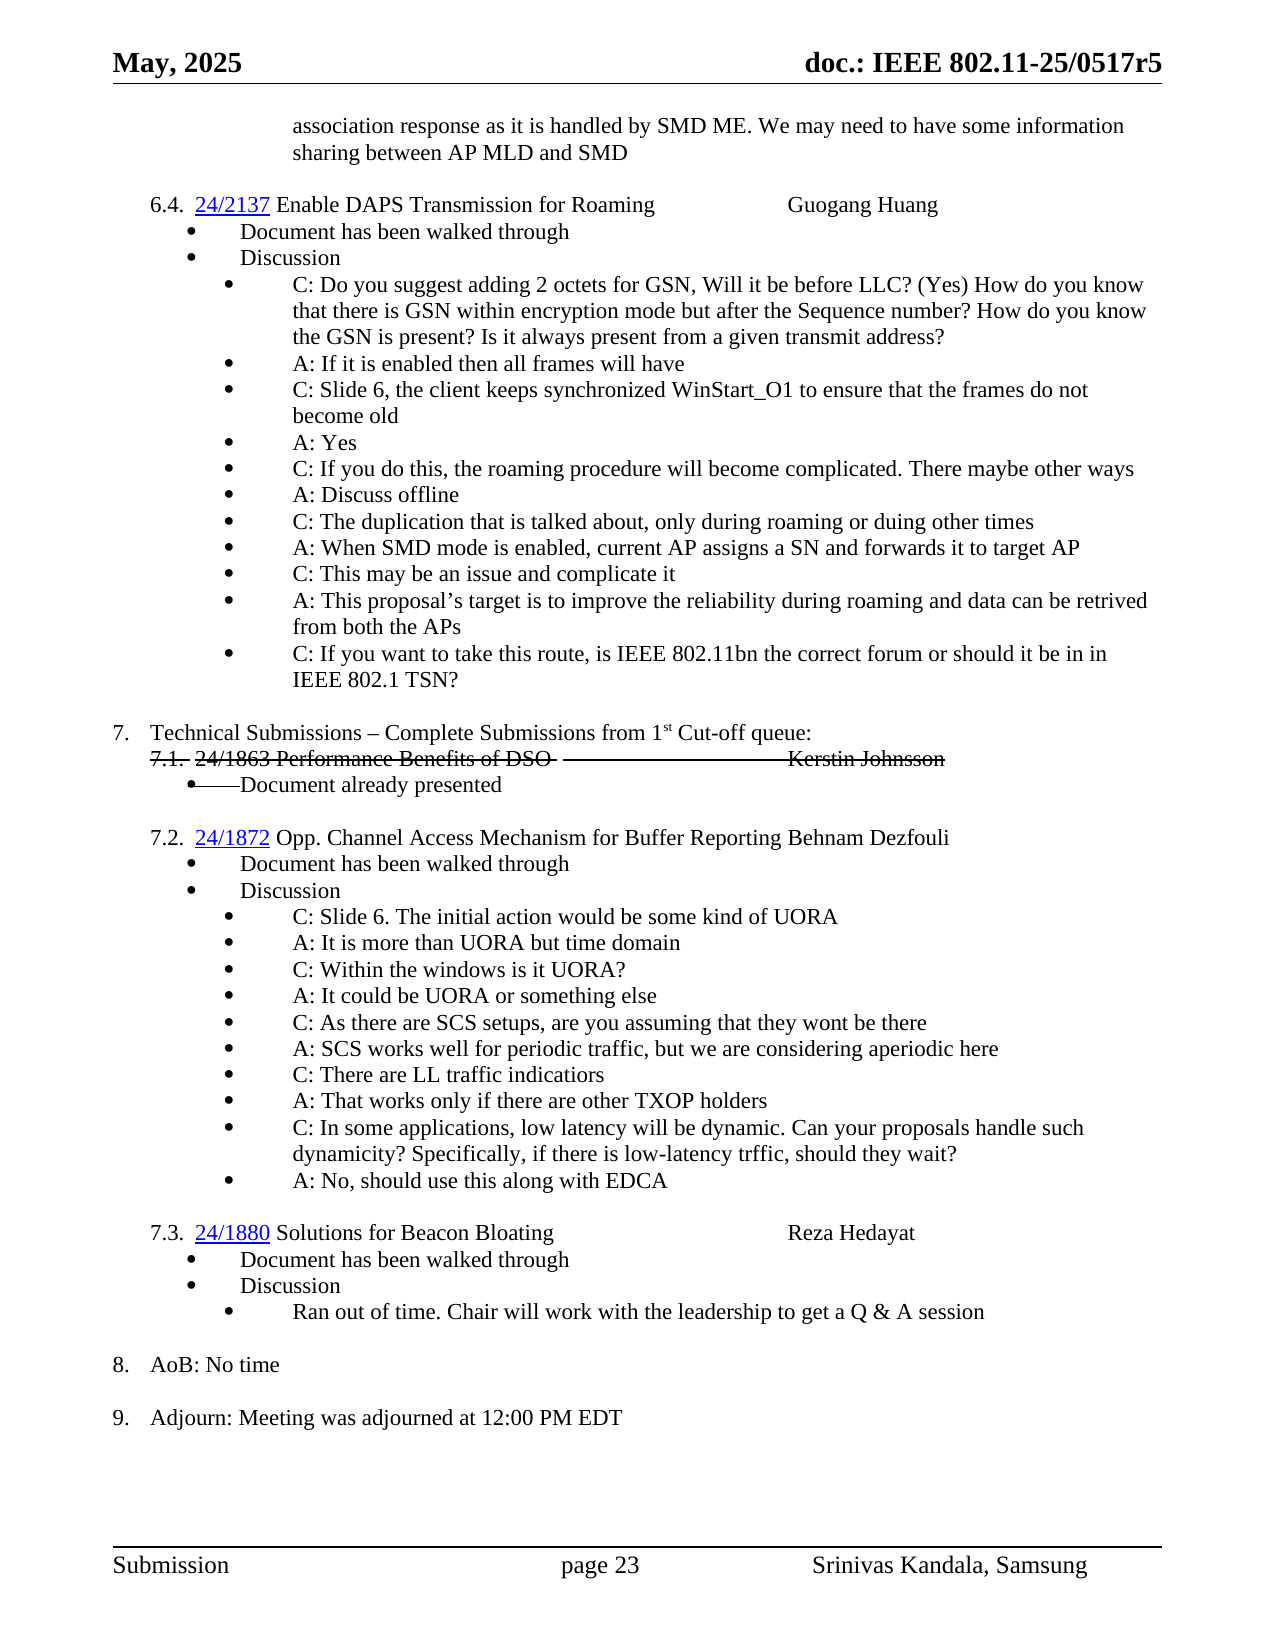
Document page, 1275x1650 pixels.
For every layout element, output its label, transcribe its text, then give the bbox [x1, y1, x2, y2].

list 24/1872 Opp. Channel Access Mechanism for Buffer Reporting Behnam Dezfouli [150, 824, 1162, 850]
list A: Yes [225, 429, 1162, 455]
list Adjourn: Meeting was adjourned at 12:00 PM EDT [112, 1404, 1162, 1430]
list A: When SMD mode is enabled, current AP assigns a SN and forwards it to target AP [225, 534, 1162, 561]
list C: If you do this, the roaming procedure will become complicated. There maybe other ways [225, 455, 1162, 481]
list A: It is more than UORA but time domain [225, 929, 1162, 956]
list A: This proposal’s target is to improve the reliability during roaming and data can be retrived from both the APs [225, 587, 1162, 639]
list Document has been walked through [187, 218, 1162, 244]
list C: As there are SCS setups, are you assuming that they wont be there [225, 1008, 1162, 1035]
list C: Do you suggest adding 2 octets for GSN, Will it be before LLC? (Yes) How do you know that there is GSN within encryption mode but after the Sequence number? How do you know the GSN is present? Is it always present from a given transmit address? [225, 271, 1162, 350]
list A: It could be UORA or something else [225, 982, 1162, 1008]
list Discussion [187, 244, 1162, 271]
list Discussion [187, 877, 1162, 903]
list C: Slide 6, the client keeps synchronized WinStart_O1 to ensure that the frames do not become old [225, 376, 1162, 429]
list A: SCS works well for periodic traffic, but we are considering aperiodic here [225, 1035, 1162, 1061]
list AoB: No time [112, 1351, 1162, 1377]
list Ran out of time. Chair will work with the leadership to get a Q & A session [225, 1298, 1162, 1325]
list Document has been walked through [187, 1246, 1162, 1272]
list C: Slide 6. The initial action would be some kind of UORA [225, 903, 1162, 929]
list C: There are LL traffic indicatiors [225, 1061, 1162, 1088]
list A: No, should use this along with EDCA [225, 1167, 1162, 1193]
list 24/2137 Enable DAPS Transmission for Roaming Guogang Huang [150, 192, 1162, 218]
list A: If it is enabled then all frames will have [225, 350, 1162, 376]
list Technical Submissions – Complete Submissions from 1st Cut-off queue: [112, 719, 1162, 745]
list 24/1863 Performance Benefits of DSO Kerstin Johnsson [150, 745, 1162, 771]
list 24/1880 Solutions for Beacon Bloating Reza Hedayat [150, 1219, 1162, 1246]
list A: That works only if there are other TXOP holders [225, 1088, 1162, 1114]
list A: Discuss offline [225, 481, 1162, 508]
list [225, 112, 1162, 165]
list C: This may be an issue and complicate it [225, 561, 1162, 587]
list Document already presented [187, 771, 1162, 798]
list C: If you want to take this route, is IEEE 802.11bn the correct forum or should it be in in IEEE 802.1 TSN? [225, 639, 1162, 692]
list C: The duplication that is talked about, only during roaming or duing other times [225, 508, 1162, 534]
list Document has been walked through [187, 850, 1162, 877]
list Discussion [187, 1272, 1162, 1298]
list C: Within the windows is it UORA? [225, 956, 1162, 982]
list C: In some applications, low latency will be dynamic. Can your proposals handle such dynamicity? Specifically, if there is low-latency trffic, should they wait? [225, 1114, 1162, 1167]
